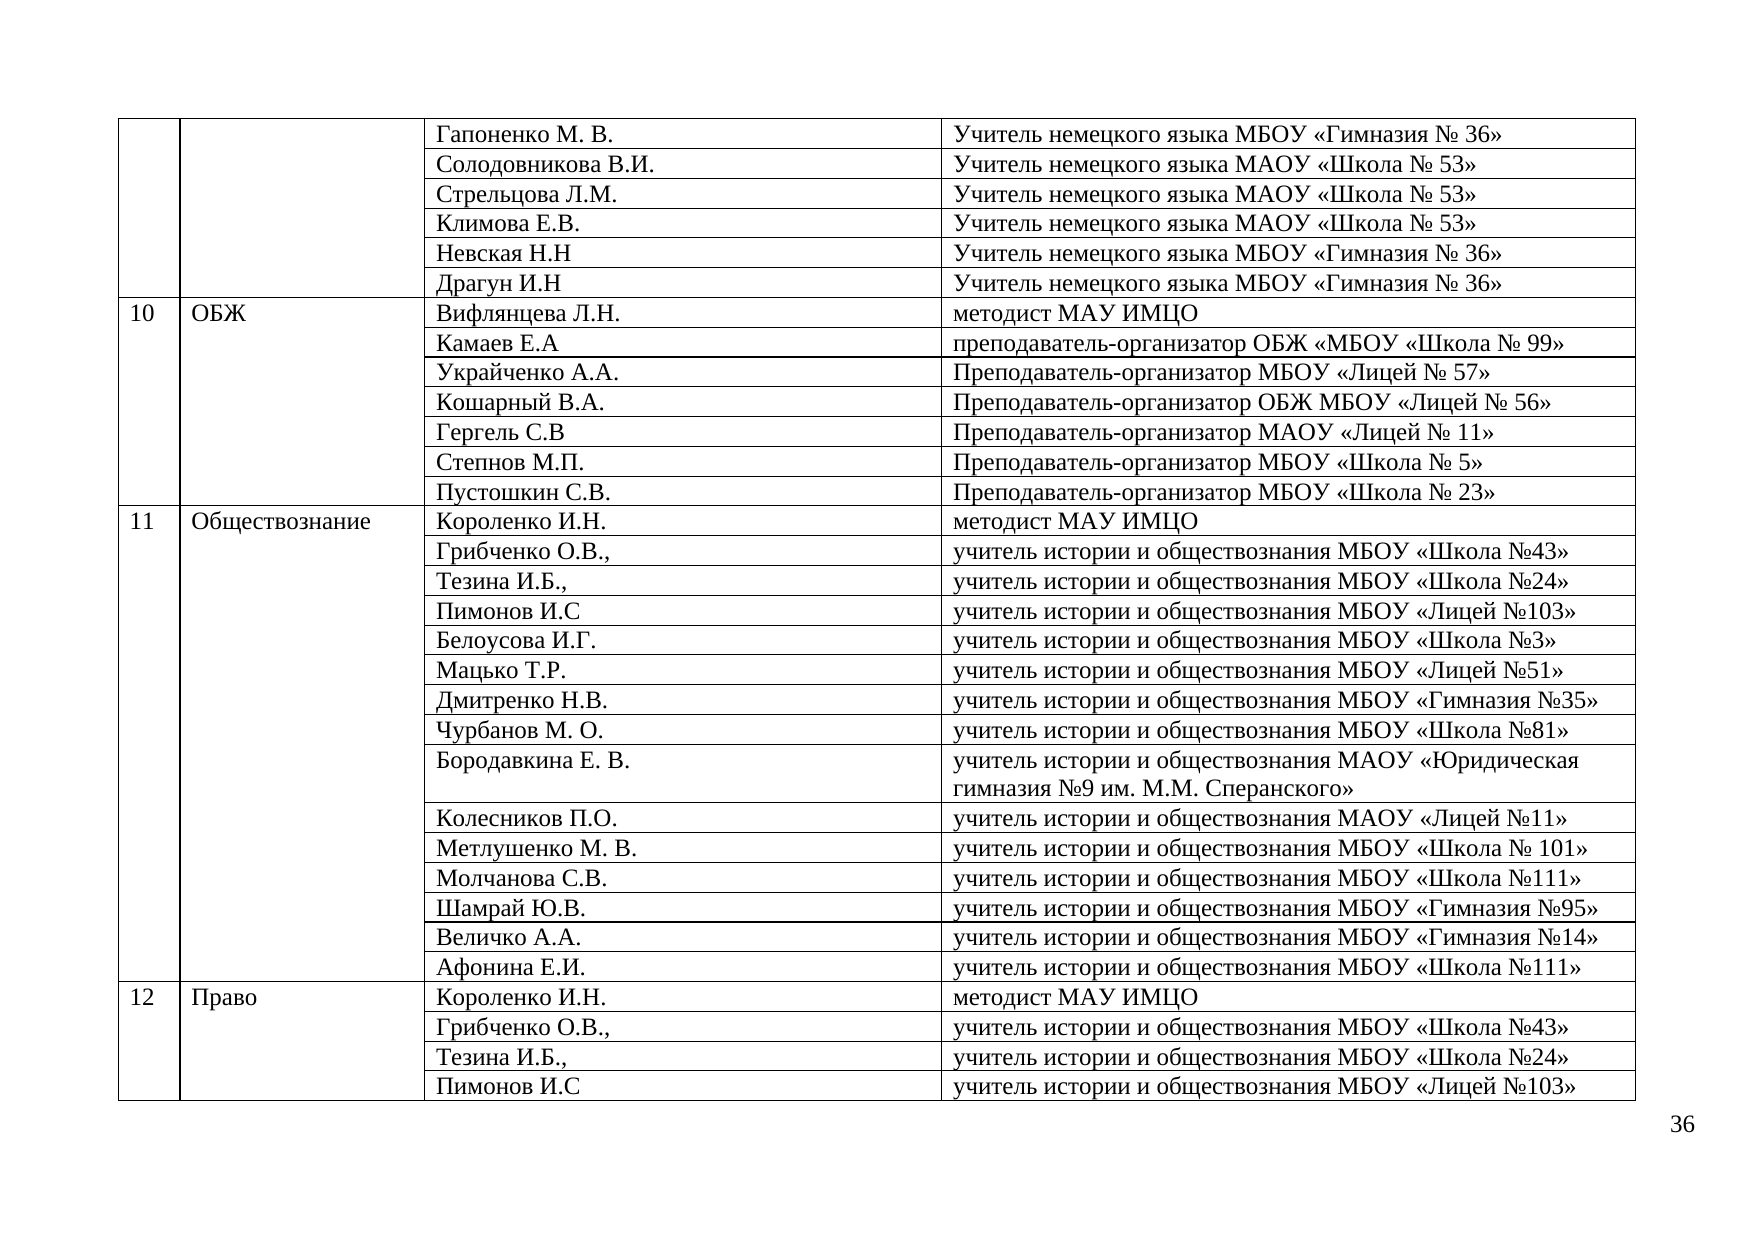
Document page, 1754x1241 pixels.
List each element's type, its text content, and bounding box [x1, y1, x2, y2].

table_cell Камаев Е.А [425, 328, 941, 356]
table_cell Учитель немецкого языка МАОУ «Школа № 53» [942, 209, 1635, 237]
table_cell Право [181, 982, 424, 1100]
table_cell Учитель немецкого языка МБОУ «Гимназия № 36» [942, 238, 1635, 267]
table_cell Молчанова С.В. [425, 863, 941, 892]
table_cell Солодовникова В.И. [425, 149, 941, 178]
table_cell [942, 179, 1635, 207]
table_cell Пустошкин С.В. [425, 477, 941, 505]
table_cell 12 [119, 982, 179, 1100]
table_cell Преподаватель-организатор МБОУ «Школа № 23» [942, 477, 1635, 505]
table_cell Преподаватель-организатор МБОУ «Школа № 5» [942, 447, 1635, 476]
table_cell Учитель немецкого языка МБОУ «Гимназия № 36» [942, 268, 1635, 297]
table_cell методист МАУ ИМЦО [942, 298, 1635, 327]
table_cell Преподаватель-организатор ОБЖ МБОУ «Лицей № 56» [942, 387, 1635, 416]
table_cell учитель истории и обществознания МБОУ «Школа №43» [942, 536, 1635, 565]
table_cell Пимонов И.С [425, 596, 941, 624]
table_cell учитель истории и обществознания МАОУ «Юридическая гимназия №9 им. М.М. Сперанского» [942, 745, 1635, 802]
table_cell Климова Е.В. [425, 209, 941, 237]
table_cell учитель истории и обществознания МБОУ «Лицей №103» [942, 596, 1635, 624]
table_cell Невская Н.Н [425, 238, 941, 267]
table_cell учитель истории и обществознания МБОУ «Школа №3» [942, 626, 1635, 654]
table_cell Тезина И.Б., [425, 566, 941, 595]
table_cell учитель истории и обществознания МБОУ «Школа №111» [942, 952, 1635, 981]
table_cell учитель истории и обществознания МБОУ «Школа №24» [942, 566, 1635, 595]
table_cell преподаватель-организатор ОБЖ «МБОУ «Школа № 99» [942, 328, 1635, 356]
table_cell учитель истории и обществознания МБОУ «Лицей №103» [942, 1071, 1635, 1100]
table_cell учитель истории и обществознания МБОУ «Школа № 101» [942, 833, 1635, 862]
table_cell Украйченко А.А. [425, 358, 941, 386]
table_cell учитель истории и обществознания МБОУ «Школа №81» [942, 715, 1635, 744]
table_cell Дмитренко Н.В. [425, 685, 941, 714]
table_cell Кошарный В.А. [425, 387, 941, 416]
table_cell Бородавкина Е. В. [425, 745, 941, 802]
table_cell Преподаватель-организатор МАОУ «Лицей № 11» [942, 417, 1635, 446]
table_cell Преподаватель-организатор МБОУ «Лицей № 57» [942, 358, 1635, 386]
table_cell учитель истории и обществознания МАОУ «Лицей №11» [942, 803, 1635, 832]
table_cell Обществознание [181, 506, 424, 981]
table_cell Метлушенко М. В. [425, 833, 941, 862]
table_cell Шамрай Ю.В. [425, 893, 941, 921]
table_cell Степнов М.П. [425, 447, 941, 476]
table_cell методист МАУ ИМЦО [942, 506, 1635, 535]
table_cell Короленко И.Н. [425, 982, 941, 1011]
table_cell Учитель немецкого языка МБОУ «Гимназия № 36» [942, 119, 1635, 148]
table_cell Грибченко О.В., [425, 536, 941, 565]
table_cell учитель истории и обществознания МБОУ «Гимназия №14» [942, 923, 1635, 951]
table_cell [942, 149, 1635, 178]
table_cell Вифлянцева Л.Н. [425, 298, 941, 327]
table_cell Белоусова И.Г. [425, 626, 941, 654]
table_cell ОБЖ [181, 298, 424, 505]
table_cell Тезина И.Б., [425, 1042, 941, 1070]
table_cell учитель истории и обществознания МБОУ «Гимназия №35» [942, 685, 1635, 714]
table_cell 10 [119, 298, 179, 505]
table_cell Колесников П.О. [425, 803, 941, 832]
table_cell учитель истории и обществознания МБОУ «Школа №24» [942, 1042, 1635, 1070]
table_cell Величко А.А. [425, 923, 941, 951]
table_cell методист МАУ ИМЦО [942, 982, 1635, 1011]
table_cell Стрельцова Л.М. [425, 179, 941, 207]
table_cell Короленко И.Н. [425, 506, 941, 535]
table_cell Гапоненко М. В. [425, 119, 941, 148]
table_cell Чурбанов М. О. [425, 715, 941, 744]
table_cell Пимонов И.С [425, 1071, 941, 1100]
table_cell 11 [119, 506, 179, 981]
table_cell учитель истории и обществознания МБОУ «Лицей №51» [942, 655, 1635, 684]
table_cell учитель истории и обществознания МБОУ «Гимназия №95» [942, 893, 1635, 921]
table_cell Драгун И.Н [425, 268, 941, 297]
table_cell учитель истории и обществознания МБОУ «Школа №111» [942, 863, 1635, 892]
table_cell учитель истории и обществознания МБОУ «Школа №43» [942, 1012, 1635, 1041]
table_cell Гергель С.В [425, 417, 941, 446]
table_cell Афонина Е.И. [425, 952, 941, 981]
table_cell Мацько Т.Р. [425, 655, 941, 684]
table_cell Грибченко О.В., [425, 1012, 941, 1041]
